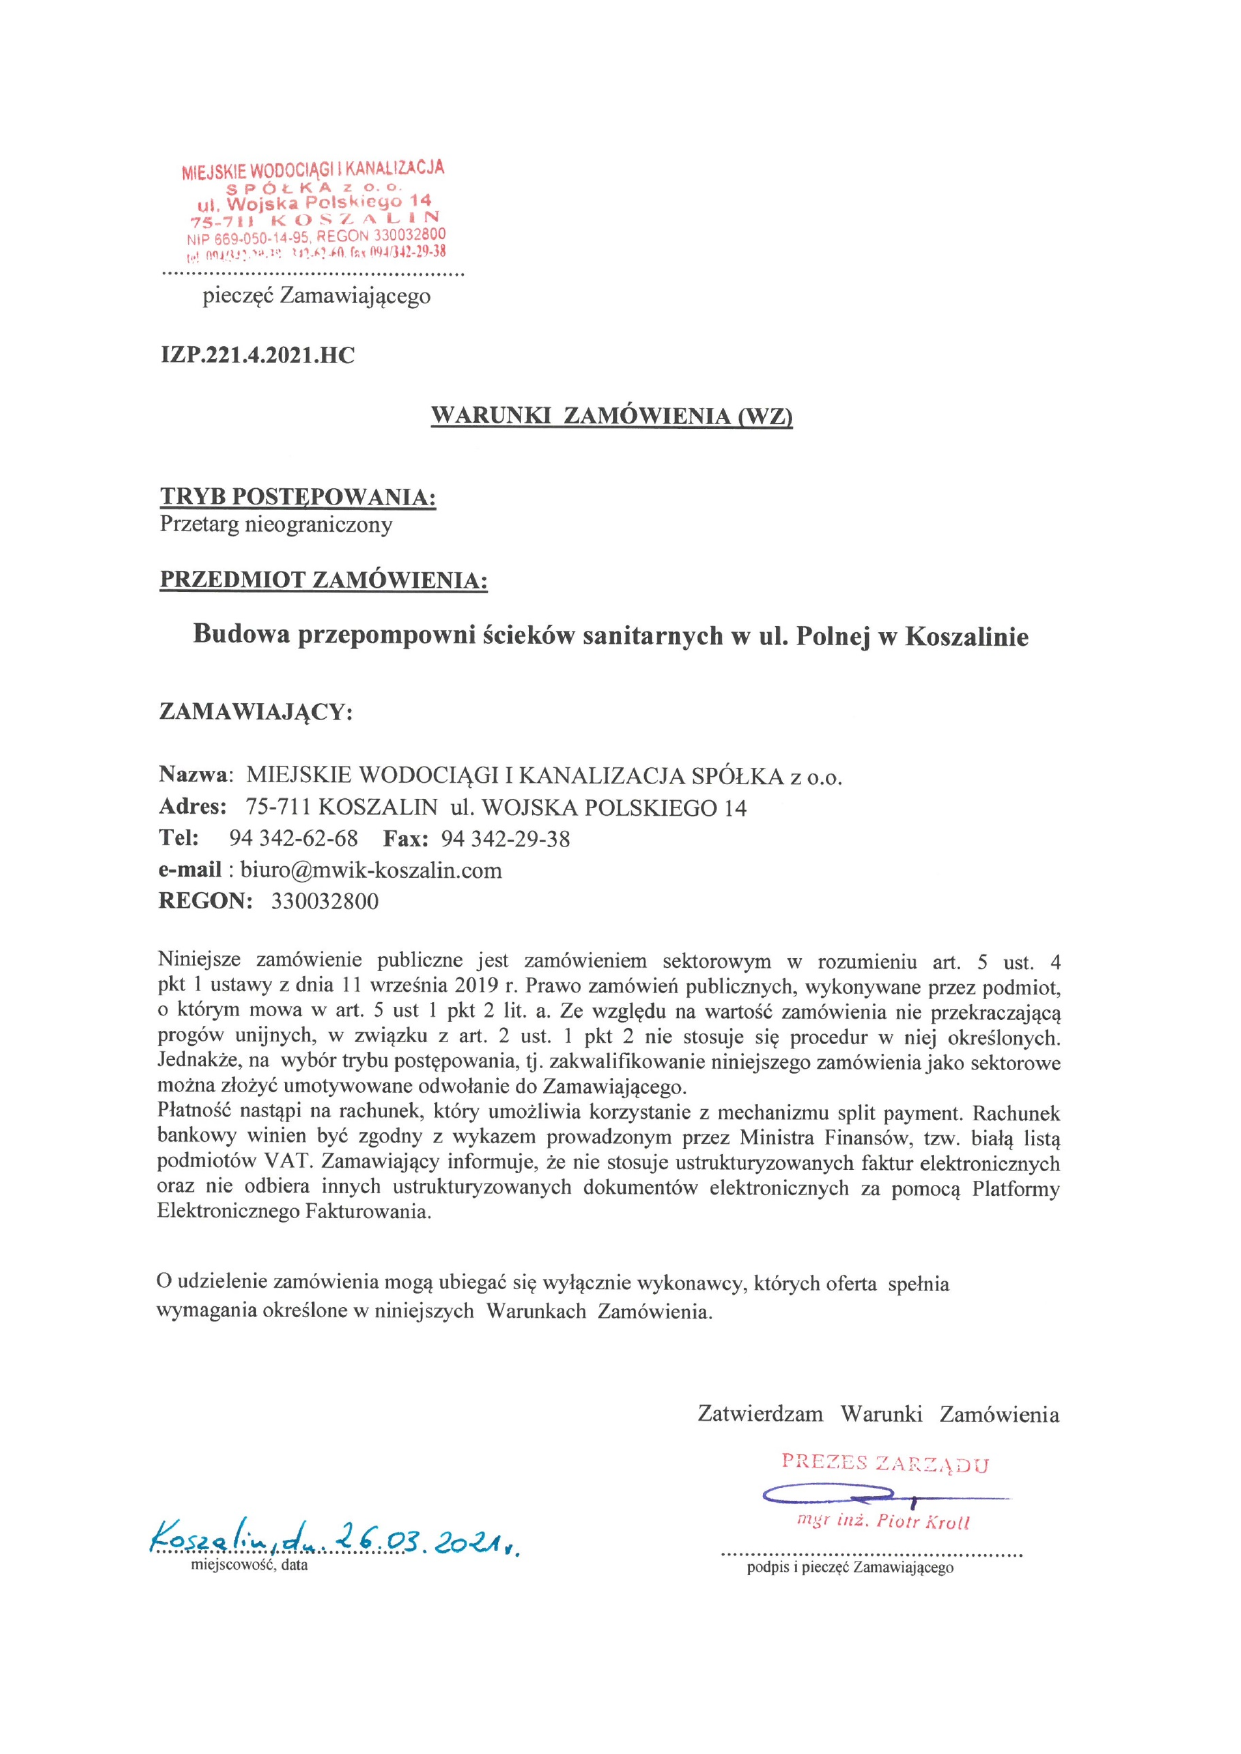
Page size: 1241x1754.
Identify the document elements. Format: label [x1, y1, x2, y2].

picture [147, 147, 1076, 1584]
